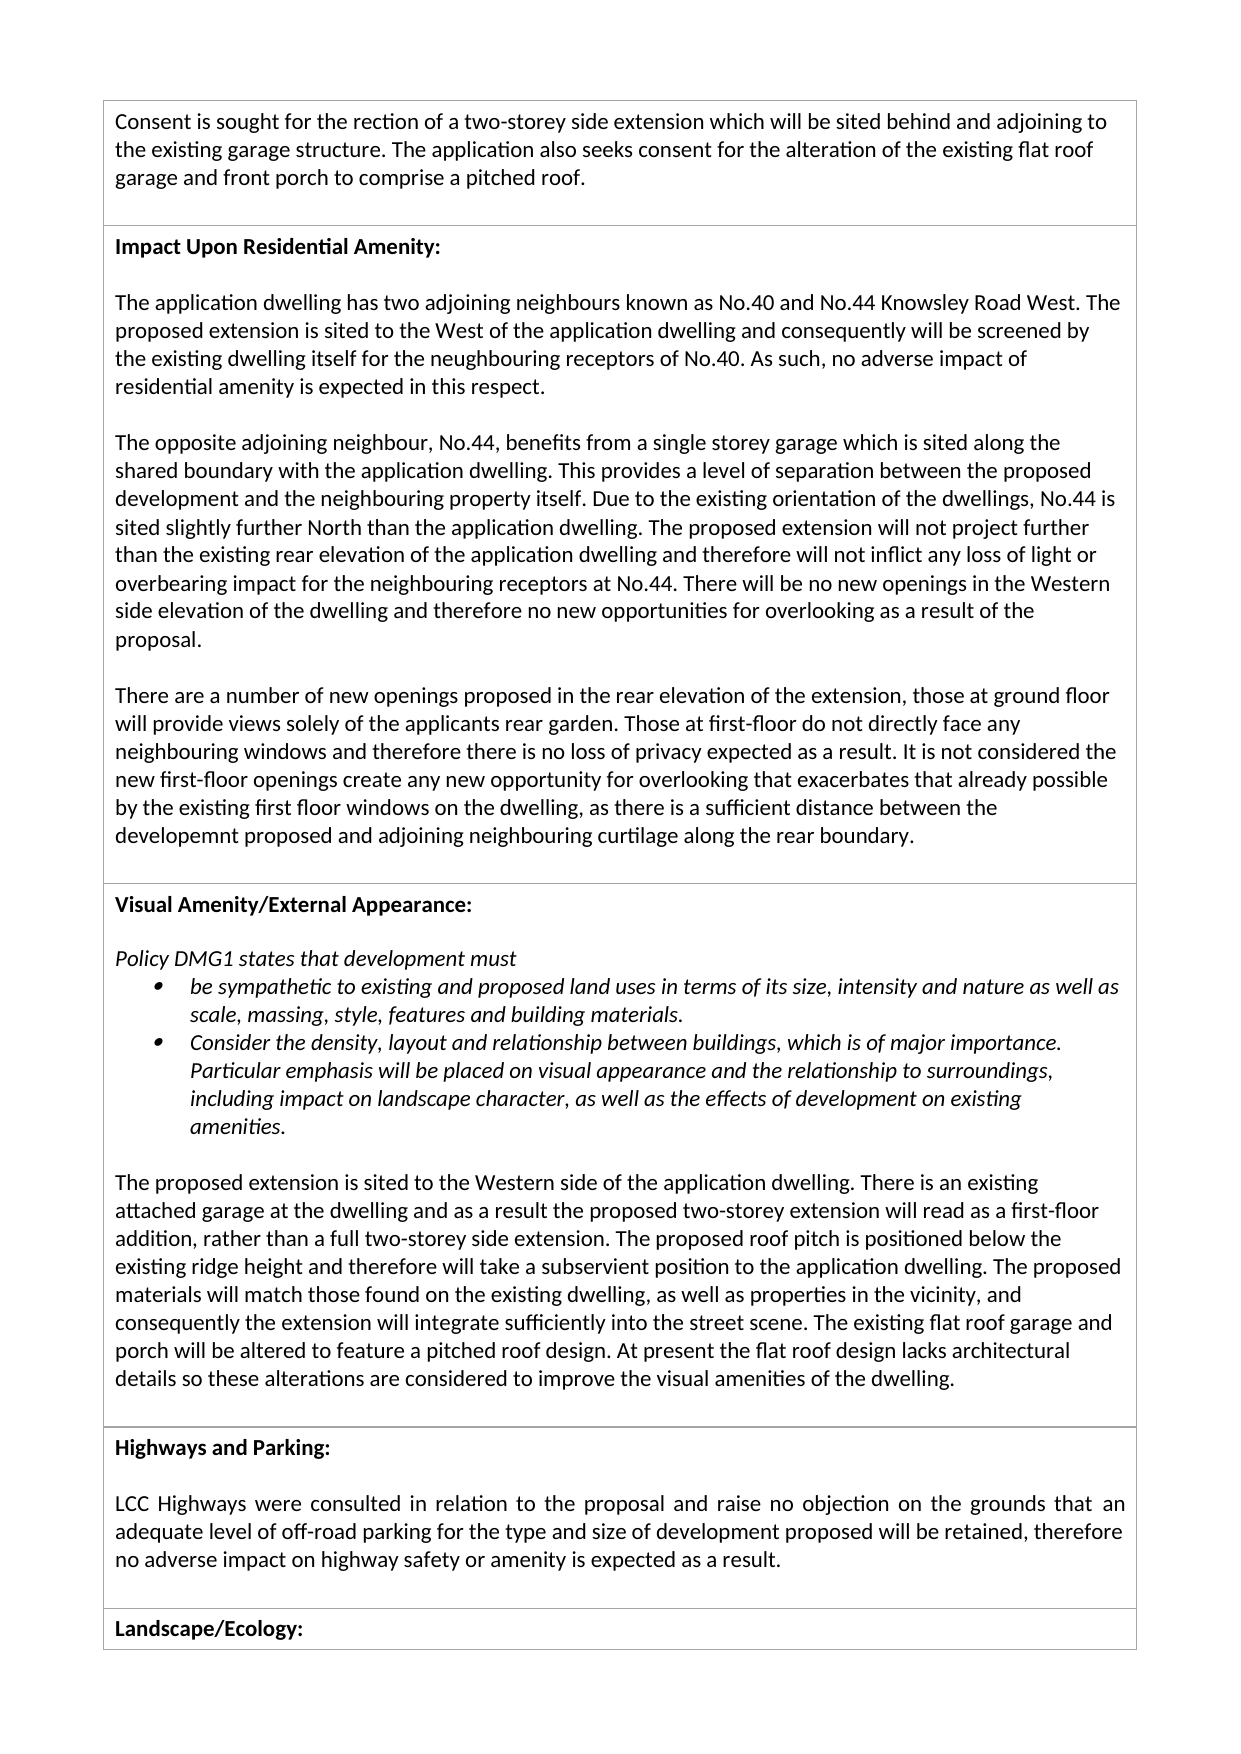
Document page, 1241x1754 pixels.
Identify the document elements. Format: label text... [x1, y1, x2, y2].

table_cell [104, 1609, 1136, 1648]
table_cell Highways and Parking: LCC Highways were consulted in relation to the proposal and raise no objection on the grounds that an adequate level of off-road parking for the type and size of development proposed will be retained, therefore no adverse impact on highway safety or amenity is expected as a result. [104, 1428, 1136, 1607]
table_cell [104, 101, 1136, 225]
table_cell Visual Amenity/External Appearance: Policy DMG1 states that development must be sympathetic to existing and proposed land uses in terms of its size, intensity and nature as well as scale, massing, style, features and building materials. Consider the density, layout and relationship between buildings, which is of major importance. Particular emphasis will be placed on visual appearance and the relationship to surroundings, including impact on landscape character, as well as the effects of development on existing amenities. The proposed extension is sited to the Western side of the application dwelling. There is an existing attached garage at the dwelling and as a result the proposed two-storey extension will read as a first-floor addition, rather than a full two-storey side extension. The proposed roof pitch is positioned below the existing ridge height and therefore will take a subservient position to the application dwelling. The proposed materials will match those found on the existing dwelling, as well as properties in the vicinity, and consequently the extension will integrate sufficiently into the street scene. The existing flat roof garage and porch will be altered to feature a pitched roof design. At present the flat roof design lacks architectural details so these alterations are considered to improve the visual amenities of the dwelling. [104, 884, 1136, 1426]
table_cell Impact Upon Residential Amenity: The application dwelling has two adjoining neighbours known as No.40 and No.44 Knowsley Road West. The proposed extension is sited to the West of the application dwelling and consequently will be screened by the existing dwelling itself for the neughbouring receptors of No.40. As such, no adverse impact of residential amenity is expected in this respect. The opposite adjoining neighbour, No.44, benefits from a single storey garage which is sited along the shared boundary with the application dwelling. This provides a level of separation between the proposed development and the neighbouring property itself. Due to the existing orientation of the dwellings, No.44 is sited slightly further North than the application dwelling. The proposed extension will not project further than the existing rear elevation of the application dwelling and therefore will not inflict any loss of light or overbearing impact for the neighbouring receptors at No.44. There will be no new openings in the Western side elevation of the dwelling and therefore no new opportunities for overlooking as a result of the proposal. There are a number of new openings proposed in the rear elevation of the extension, those at ground floor will provide views solely of the applicants rear garden. Those at first-floor do not directly face any neighbouring windows and therefore there is no loss of privacy expected as a result. It is not considered the new first-floor openings create any new opportunity for overlooking that exacerbates that already possible by the existing first floor windows on the dwelling, as there is a sufficient distance between the developemnt proposed and adjoining neighbouring curtilage along the rear boundary. [104, 226, 1136, 883]
